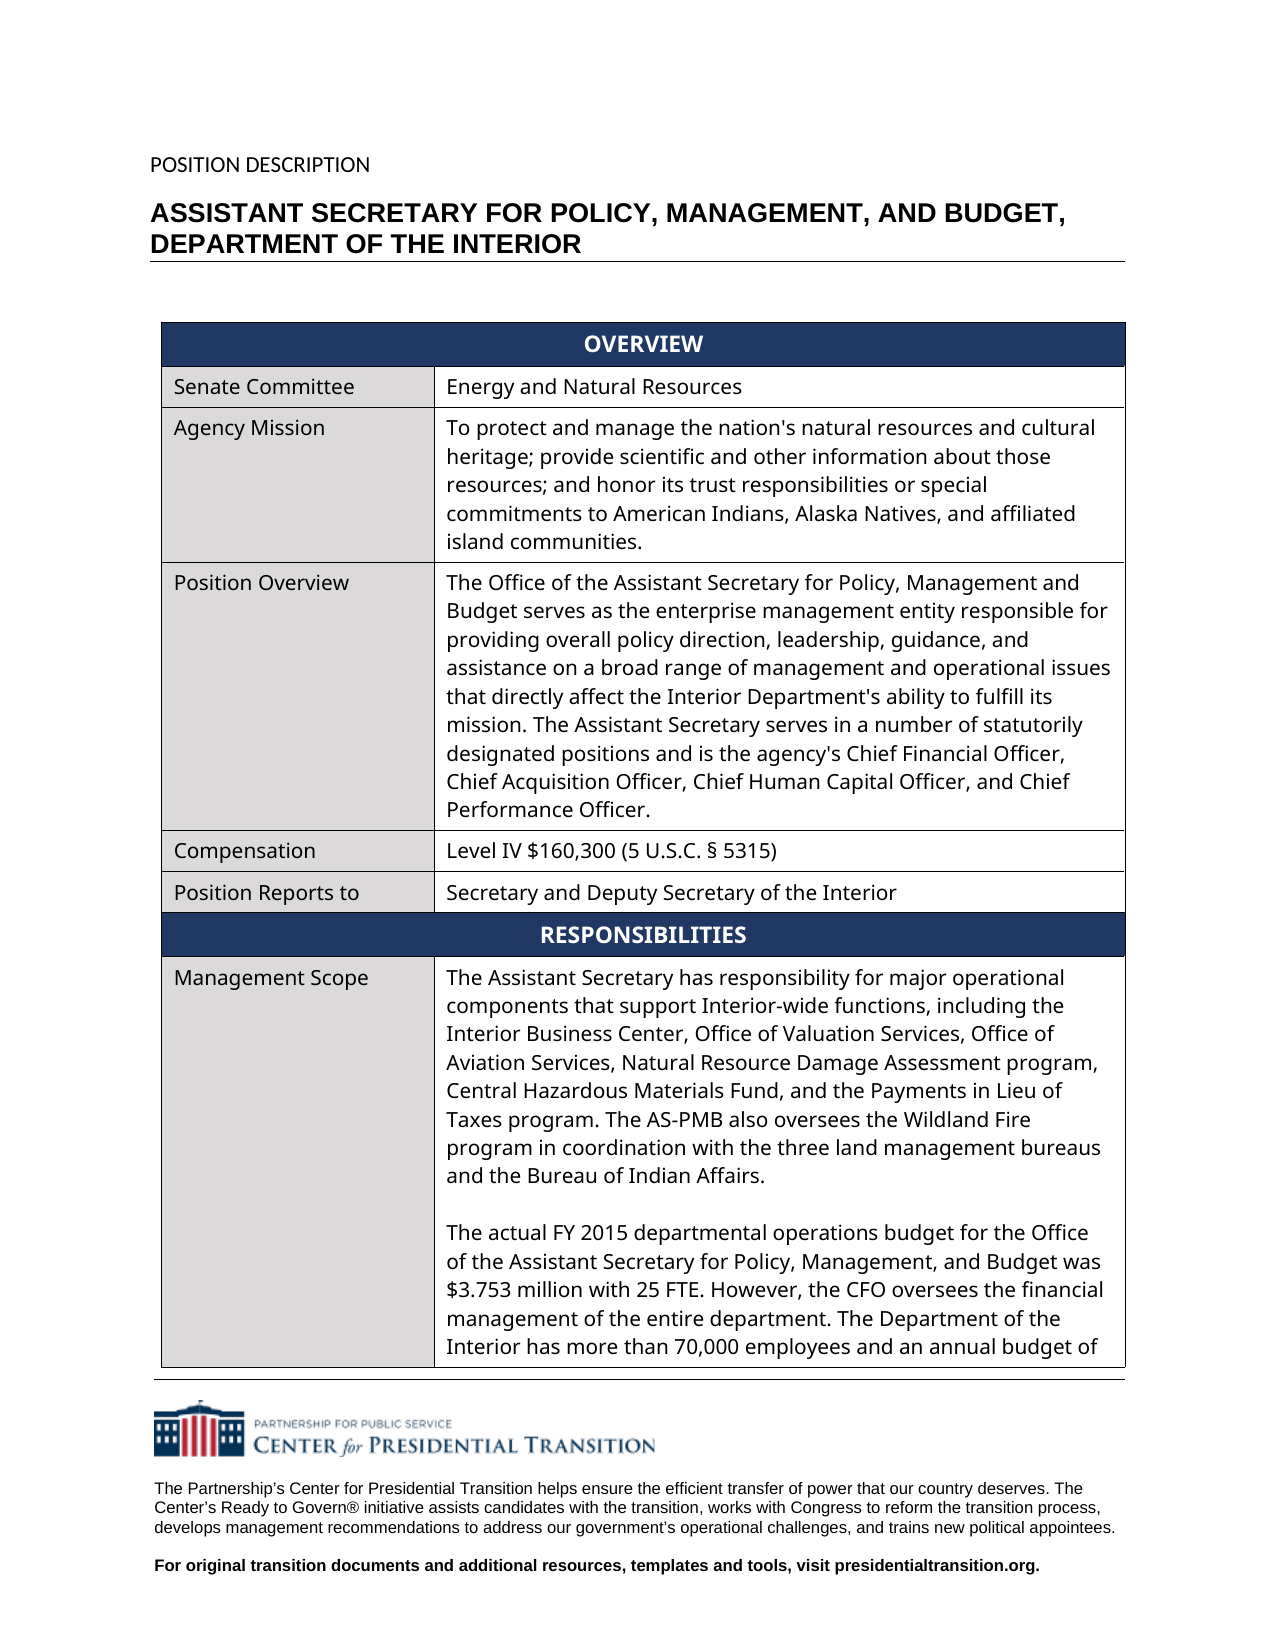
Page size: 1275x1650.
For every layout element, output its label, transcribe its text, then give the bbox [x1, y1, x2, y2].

table_cell Level IV $160,300 (5 U.S.C. § 5315) [435, 830, 1125, 871]
table_cell Management Scope [162, 957, 434, 1367]
table_cell RESPONSIBILITIES [162, 912, 1125, 956]
table_cell Position Overview [162, 563, 434, 830]
table_header OVERVIEW [162, 323, 1125, 366]
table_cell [435, 956, 1125, 1367]
table_cell Energy and Natural Resources [435, 366, 1125, 407]
table_cell Compensation [162, 831, 434, 871]
subtitle Assistant Secretary for Policy, Management, and Budget, Department of the Interior [150, 197, 1125, 261]
table_cell Position Reports to [162, 872, 434, 912]
table_cell To protect and manage the nation's natural resources and cultural heritage; provide scientific and other information about those resources; and honor its trust responsibilities or special commitments to American Indians, Alaska Natives, and affiliated island communities. [435, 407, 1125, 562]
table_cell Senate Committee [162, 367, 434, 407]
table_cell Agency Mission [162, 408, 434, 562]
table_cell The Office of the Assistant Secretary for Policy, Management and Budget serves as the enterprise management entity responsible for providing overall policy direction, leadership, guidance, and assistance on a broad range of management and operational issues that directly affect the Interior Department's ability to fulfill its mission. The Assistant Secretary serves in a number of statutorily designated positions and is the agency's Chief Financial Officer, Chief Acquisition Officer, Chief Human Capital Officer, and Chief Performance Officer. [435, 562, 1125, 830]
text POSITION DESCRIPTION [150, 150, 1125, 178]
table_cell Secretary and Deputy Secretary of the Interior [435, 871, 1125, 912]
